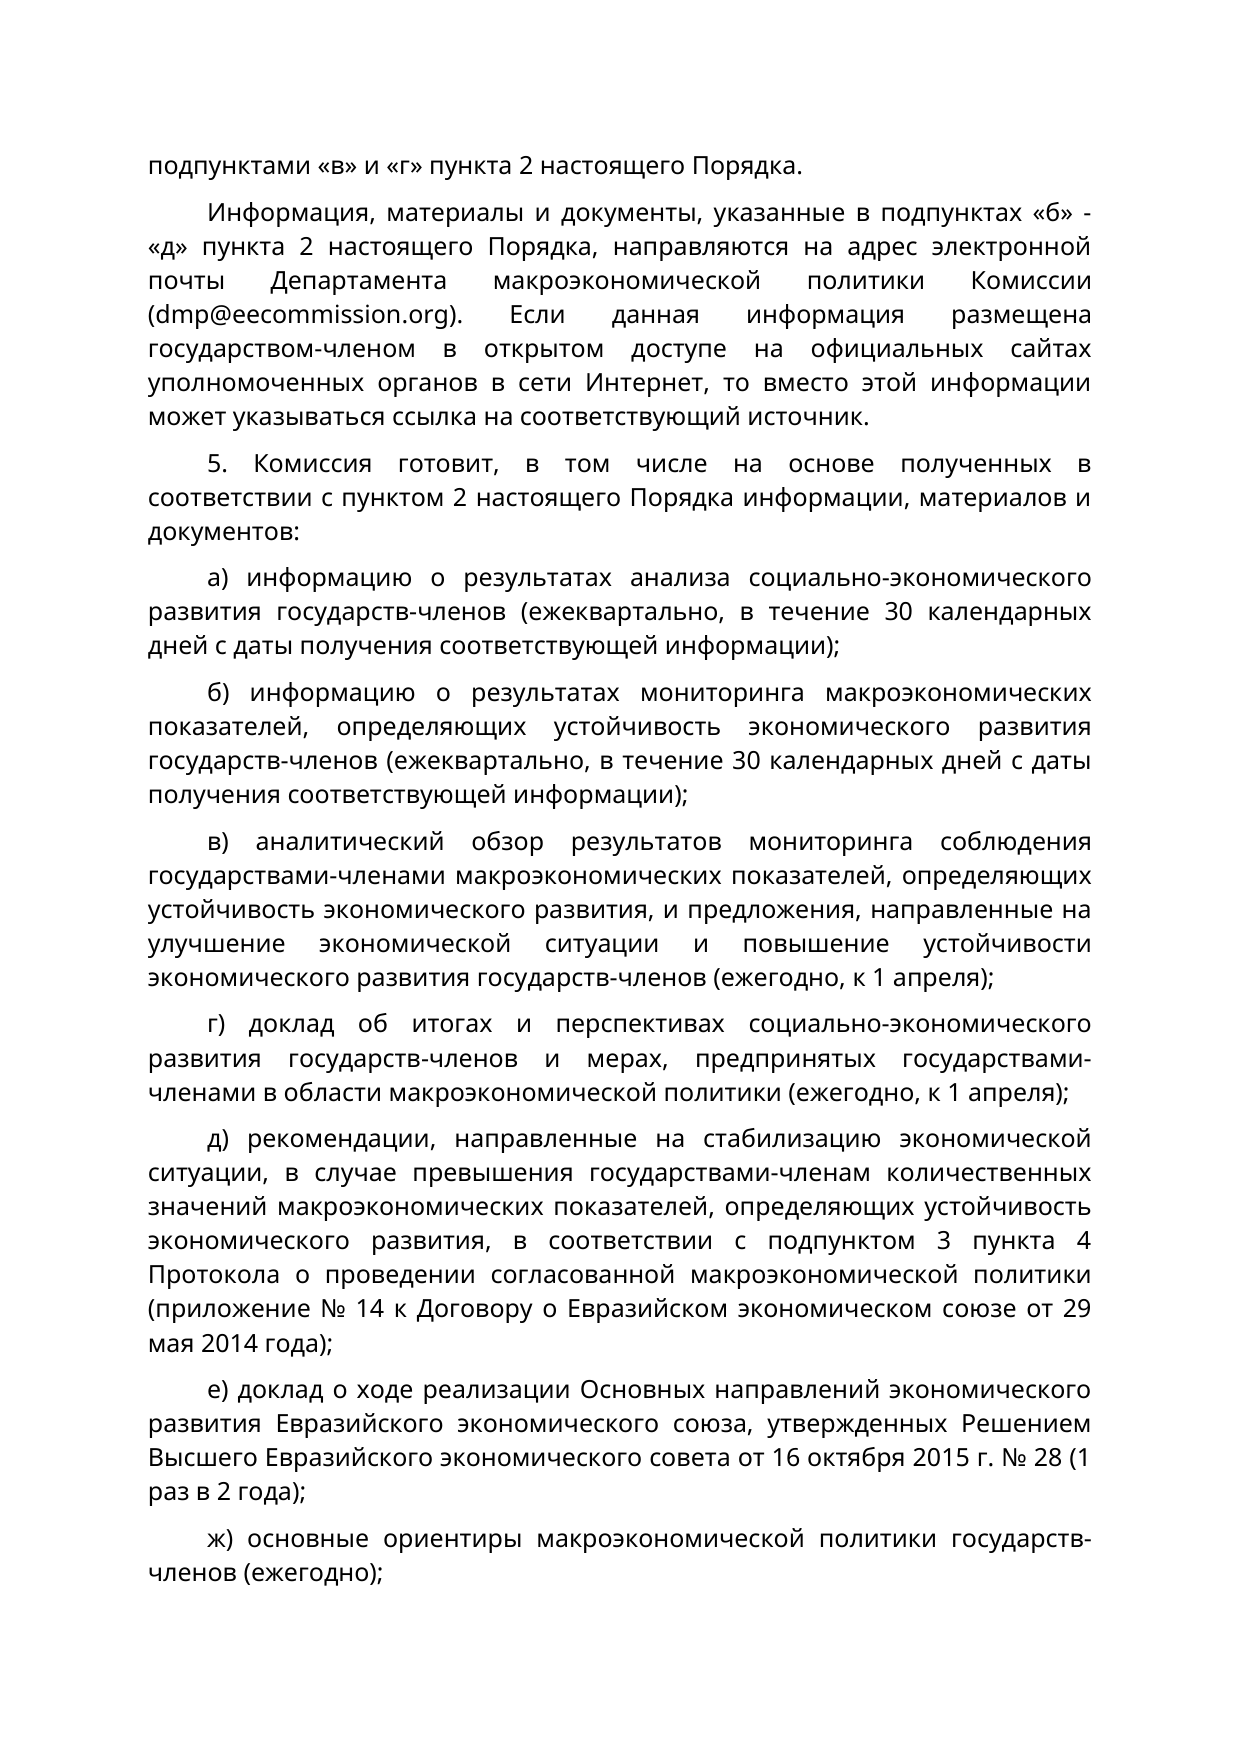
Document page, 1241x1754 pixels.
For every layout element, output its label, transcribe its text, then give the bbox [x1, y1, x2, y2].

text в) аналитический обзор результатов мониторинга соблюдения государствами-членами макроэкономических показателей, определяющих устойчивость экономического развития, и предложения, направленные на улучшение экономической ситуации и повышение устойчивости экономического развития государств-членов (ежегодно, к 1 апреля); [148, 823, 1092, 994]
text а) информацию о результатах анализа социально-экономического развития государств-членов (ежеквартально, в течение 30 календарных дней с даты получения соответствующей информации); [148, 560, 1092, 662]
text д) рекомендации, направленные на стабилизацию экономической ситуации, в случае превышения государствами-членам количественных значений макроэкономических показателей, определяющих устойчивость экономического развития, в соответствии с подпунктом 3 пункта 4 Протокола о проведении согласованной макроэкономической политики (приложение № 14 к Договору о Евразийском экономическом союзе от 29 мая 2014 года); [148, 1121, 1092, 1359]
text б) информацию о результатах мониторинга макроэкономических показателей, определяющих устойчивость экономического развития государств-членов (ежеквартально, в течение 30 календарных дней с даты получения соответствующей информации); [148, 674, 1092, 811]
text ж) основные ориентиры макроэкономической политики государств-членов (ежегодно); [148, 1521, 1092, 1589]
text г) доклад об итогах и перспективах социально-экономического развития государств-членов и мерах, предпринятых государствами- членами в области макроэкономической политики (ежегодно, к 1 апреля); [148, 1006, 1092, 1108]
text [148, 148, 1092, 182]
text 5. Комиссия готовит, в том числе на основе полученных в соответствии с пунктом 2 настоящего Порядка информации, материалов и документов: [148, 445, 1092, 547]
text Информация, материалы и документы, указанные в подпунктах «б» - «д» пункта 2 настоящего Порядка, направляются на адрес электронной почты Департамента макроэкономической политики Комиссии (dmp@eecommission.org). Если данная информация размещена государством-членом в открытом доступе на официальных сайтах уполномоченных органов в сети Интернет, то вместо этой информации может указываться ссылка на соответствующий источник. [148, 194, 1092, 433]
text е) доклад о ходе реализации Основных направлений экономического развития Евразийского экономического союза, утвержденных Решением Высшего Евразийского экономического совета от 16 октября 2015 г. № 28 (1 раз в 2 года); [148, 1372, 1092, 1508]
